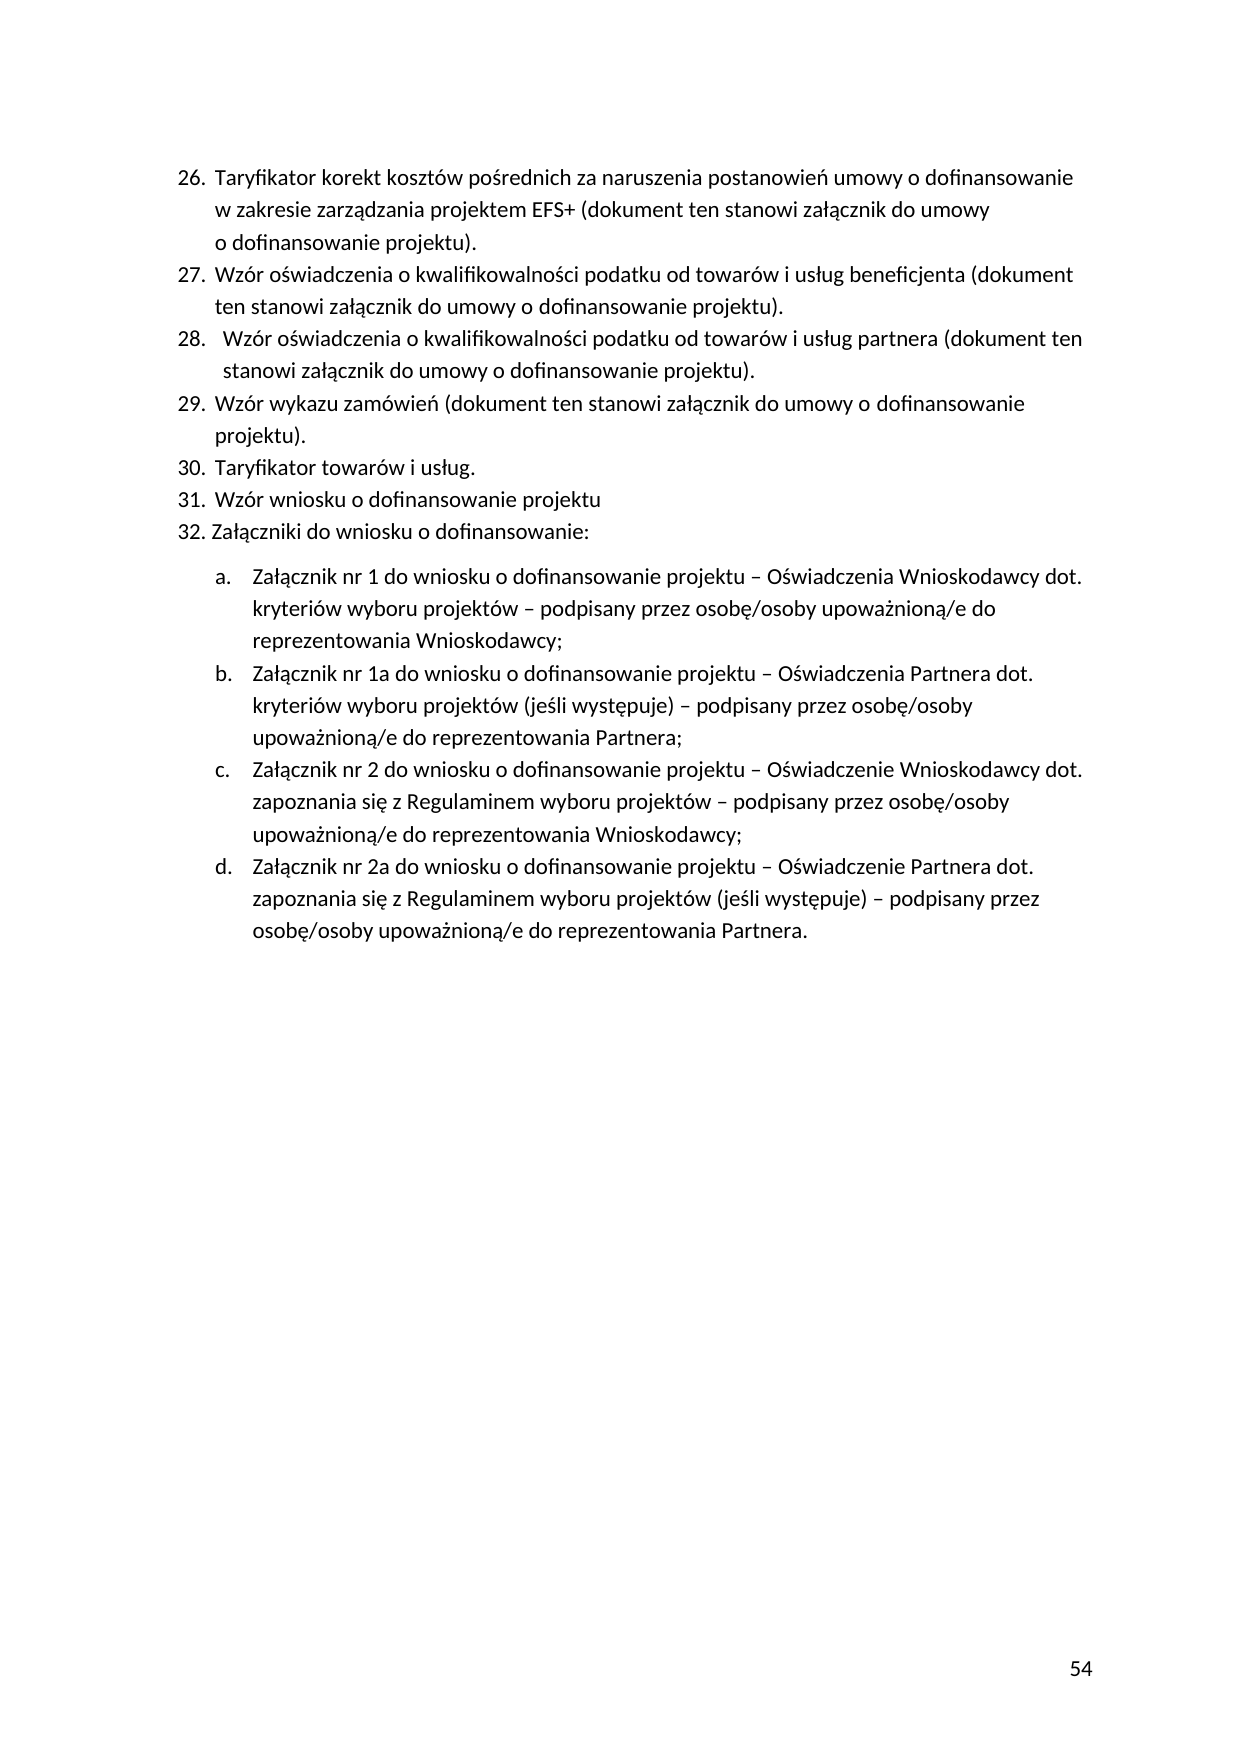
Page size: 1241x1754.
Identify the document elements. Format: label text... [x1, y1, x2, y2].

list Wzór wniosku o dofinansowanie projektu [177, 485, 1092, 513]
list Taryfikator towarów i usług. [177, 453, 1092, 481]
text 32. Załączniki do wniosku o dofinansowanie: [177, 517, 1092, 546]
list Załącznik nr 2 do wniosku o dofinansowanie projektu – Oświadczenie Wnioskodawcy dot. zapoznania się z Regulaminem wyboru projektów – podpisany przez osobę/osoby upoważnioną/e do reprezentowania Wnioskodawcy; [215, 755, 1092, 848]
list Taryfikator korekt kosztów pośrednich za naruszenia postanowień umowy o dofinansowanie w zakresie zarządzania projektem EFS+ (dokument ten stanowi załącznik do umowy o dofinansowanie projektu). [177, 163, 1092, 256]
list Wzór oświadczenia o kwalifikowalności podatku od towarów i usług beneficjenta (dokument ten stanowi załącznik do umowy o dofinansowanie projektu). [177, 260, 1092, 320]
list Załącznik nr 1a do wniosku o dofinansowanie projektu – Oświadczenia Partnera dot. kryteriów wyboru projektów (jeśli występuje) – podpisany przez osobę/osoby upoważnioną/e do reprezentowania Partnera; [215, 659, 1092, 751]
list Załącznik nr 1 do wniosku o dofinansowanie projektu – Oświadczenia Wnioskodawcy dot. kryteriów wyboru projektów – podpisany przez osobę/osoby upoważnioną/e do reprezentowania Wnioskodawcy; [215, 562, 1092, 654]
list Wzór oświadczenia o kwalifikowalności podatku od towarów i usług partnera (dokument ten stanowi załącznik do umowy o dofinansowanie projektu). [177, 324, 1092, 384]
list Wzór wykazu zamówień (dokument ten stanowi załącznik do umowy o dofinansowanie projektu). [177, 389, 1092, 449]
list Załącznik nr 2a do wniosku o dofinansowanie projektu – Oświadczenie Partnera dot. zapoznania się z Regulaminem wyboru projektów (jeśli występuje) – podpisany przez osobę/osoby upoważnioną/e do reprezentowania Partnera. [215, 852, 1092, 944]
